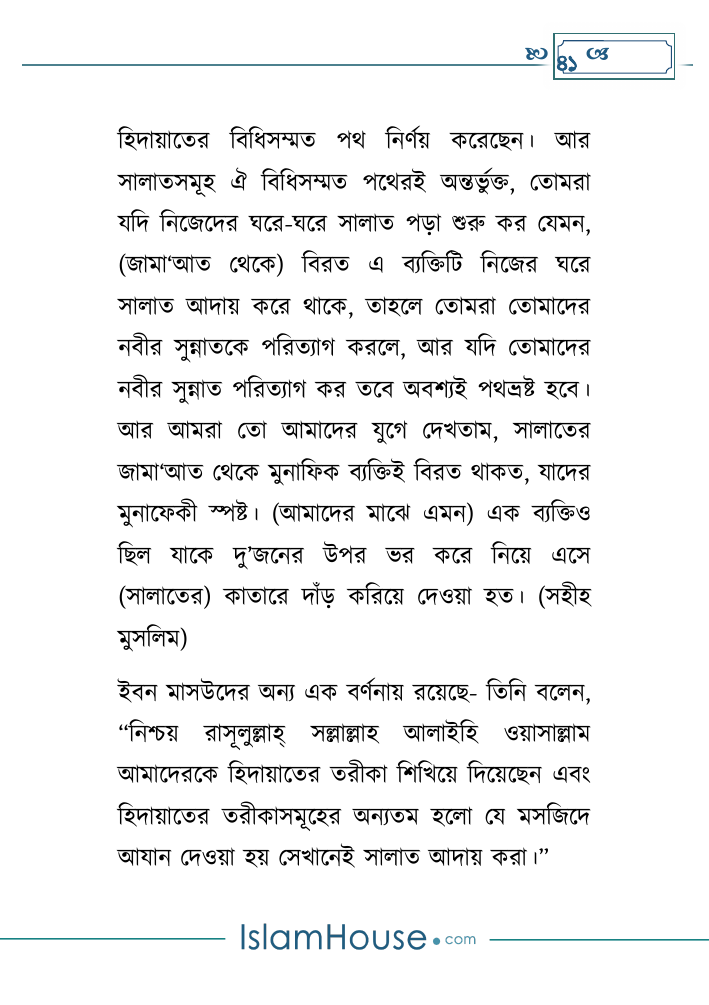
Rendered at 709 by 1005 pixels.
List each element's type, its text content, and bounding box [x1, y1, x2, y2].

text ইবন মাসউদের অন্য এক বর্ণনায় রয়েছে- তিনি বলেন, “নিশ্চয় রাসূলুল্লাহ্ সল্লাল্লাহ আলাইহি ওয়াসাল্লাম আমাদেরকে হিদায়াতের তরীকা শিখিয়ে দিয়েছেন এবং হিদায়াতের তরীকাসমূহের অন্যতম হলো যে মসজিদে আযান দেওয়া হয় সেখানেই সালাত আদায় করা।” [118, 669, 591, 877]
picture [233, 919, 709, 956]
picture [0, 918, 226, 955]
